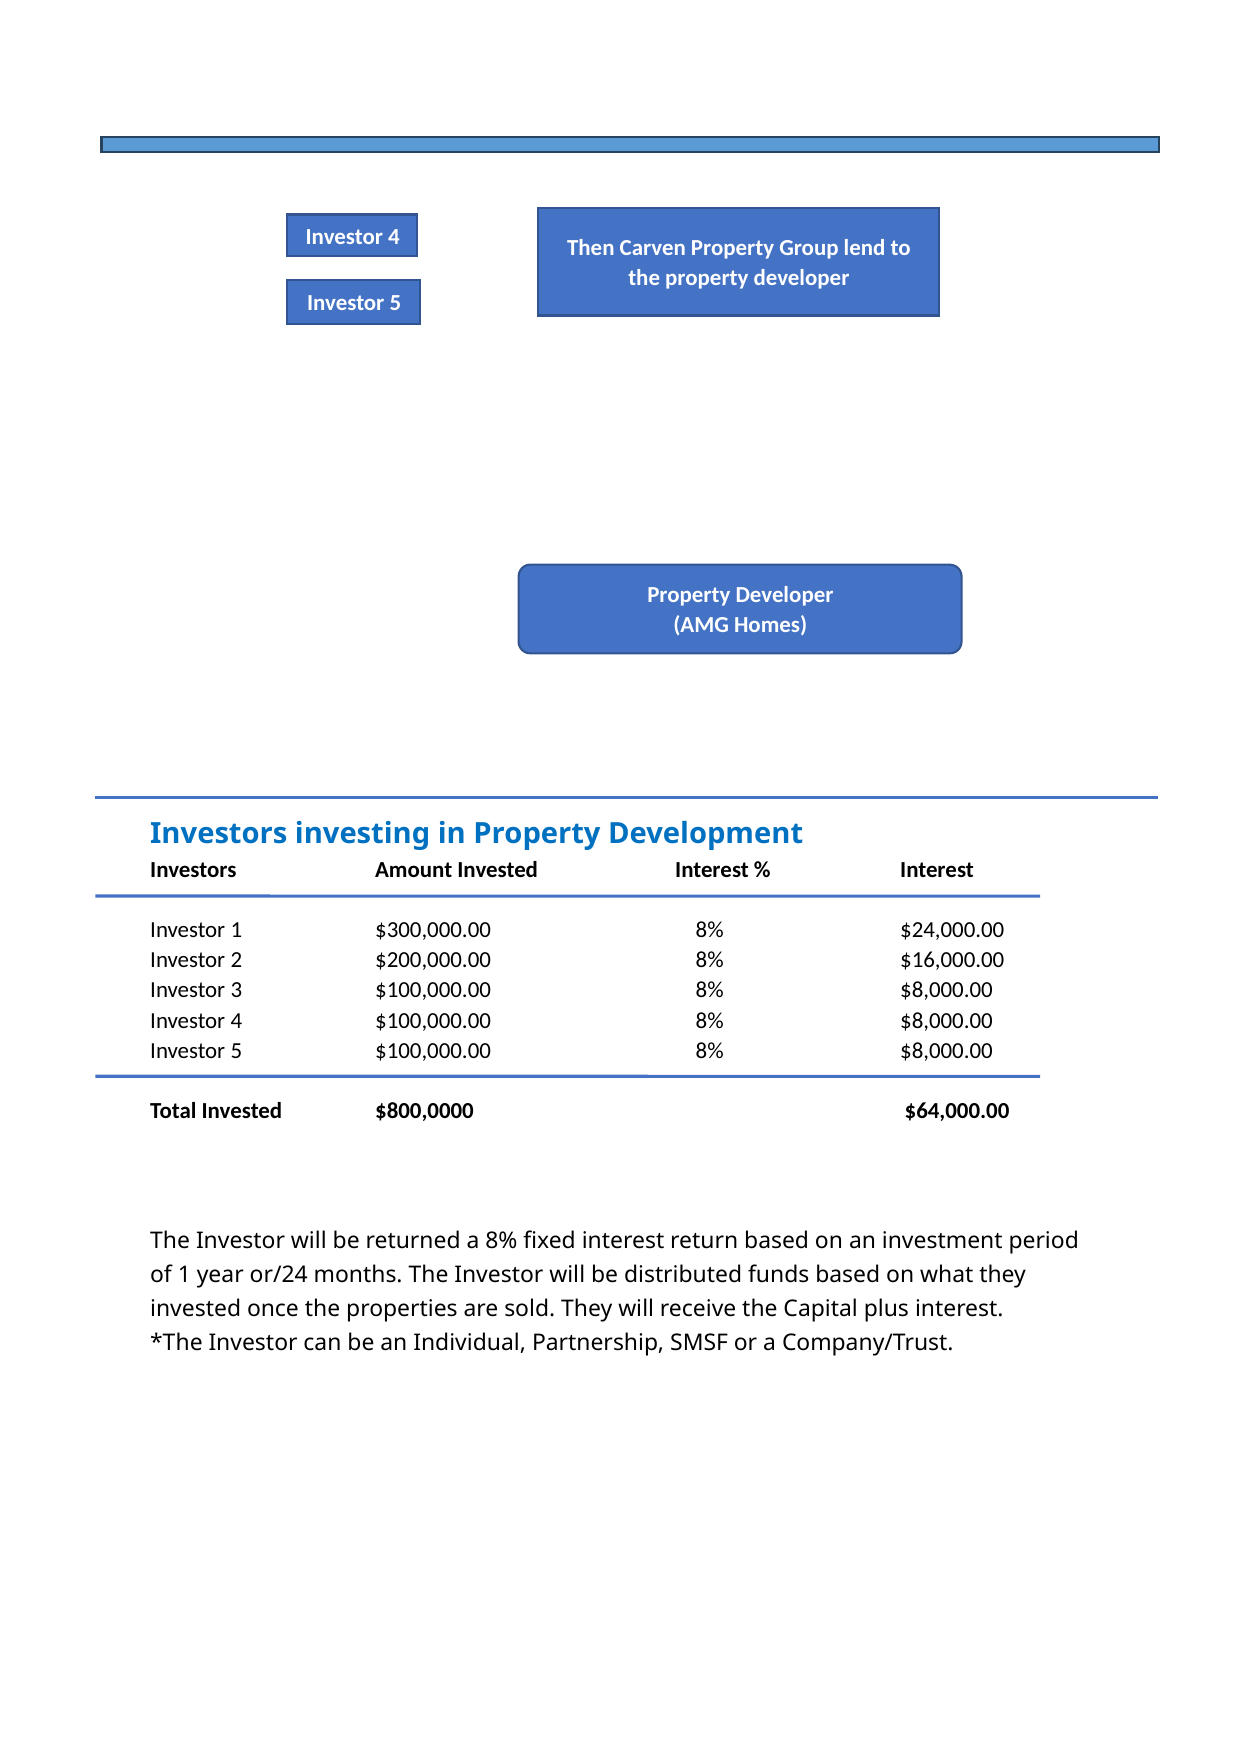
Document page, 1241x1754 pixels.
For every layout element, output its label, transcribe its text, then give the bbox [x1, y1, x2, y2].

text The Investor will be returned a 8% fixed interest return based on an investment period of 1 year or/24 months. The Investor will be distributed funds based on what they invested once the properties are sold. They will receive the Capital plus interest. [150, 1224, 1090, 1323]
text Investor 2 $200,000.00 8% $16,000.00 [150, 945, 1090, 973]
text *The Investor can be an Individual, Partnership, SMSF or a Company/Trust. [150, 1326, 1090, 1357]
text Investors investing in Property Development [150, 812, 1090, 852]
text Investor 3 $100,000.00 8% $8,000.00 [150, 976, 1090, 1004]
text Investor 1 $300,000.00 8% $24,000.00 [150, 915, 1090, 943]
text Investors Amount Invested Interest % Interest [150, 855, 1090, 883]
text Investor 5 $100,000.00 8% $8,000.00 [150, 1036, 1090, 1064]
text Investor 4 $100,000.00 8% $8,000.00 [150, 1006, 1090, 1034]
text Total Invested $800,0000 $64,000.00 [150, 1096, 1090, 1124]
